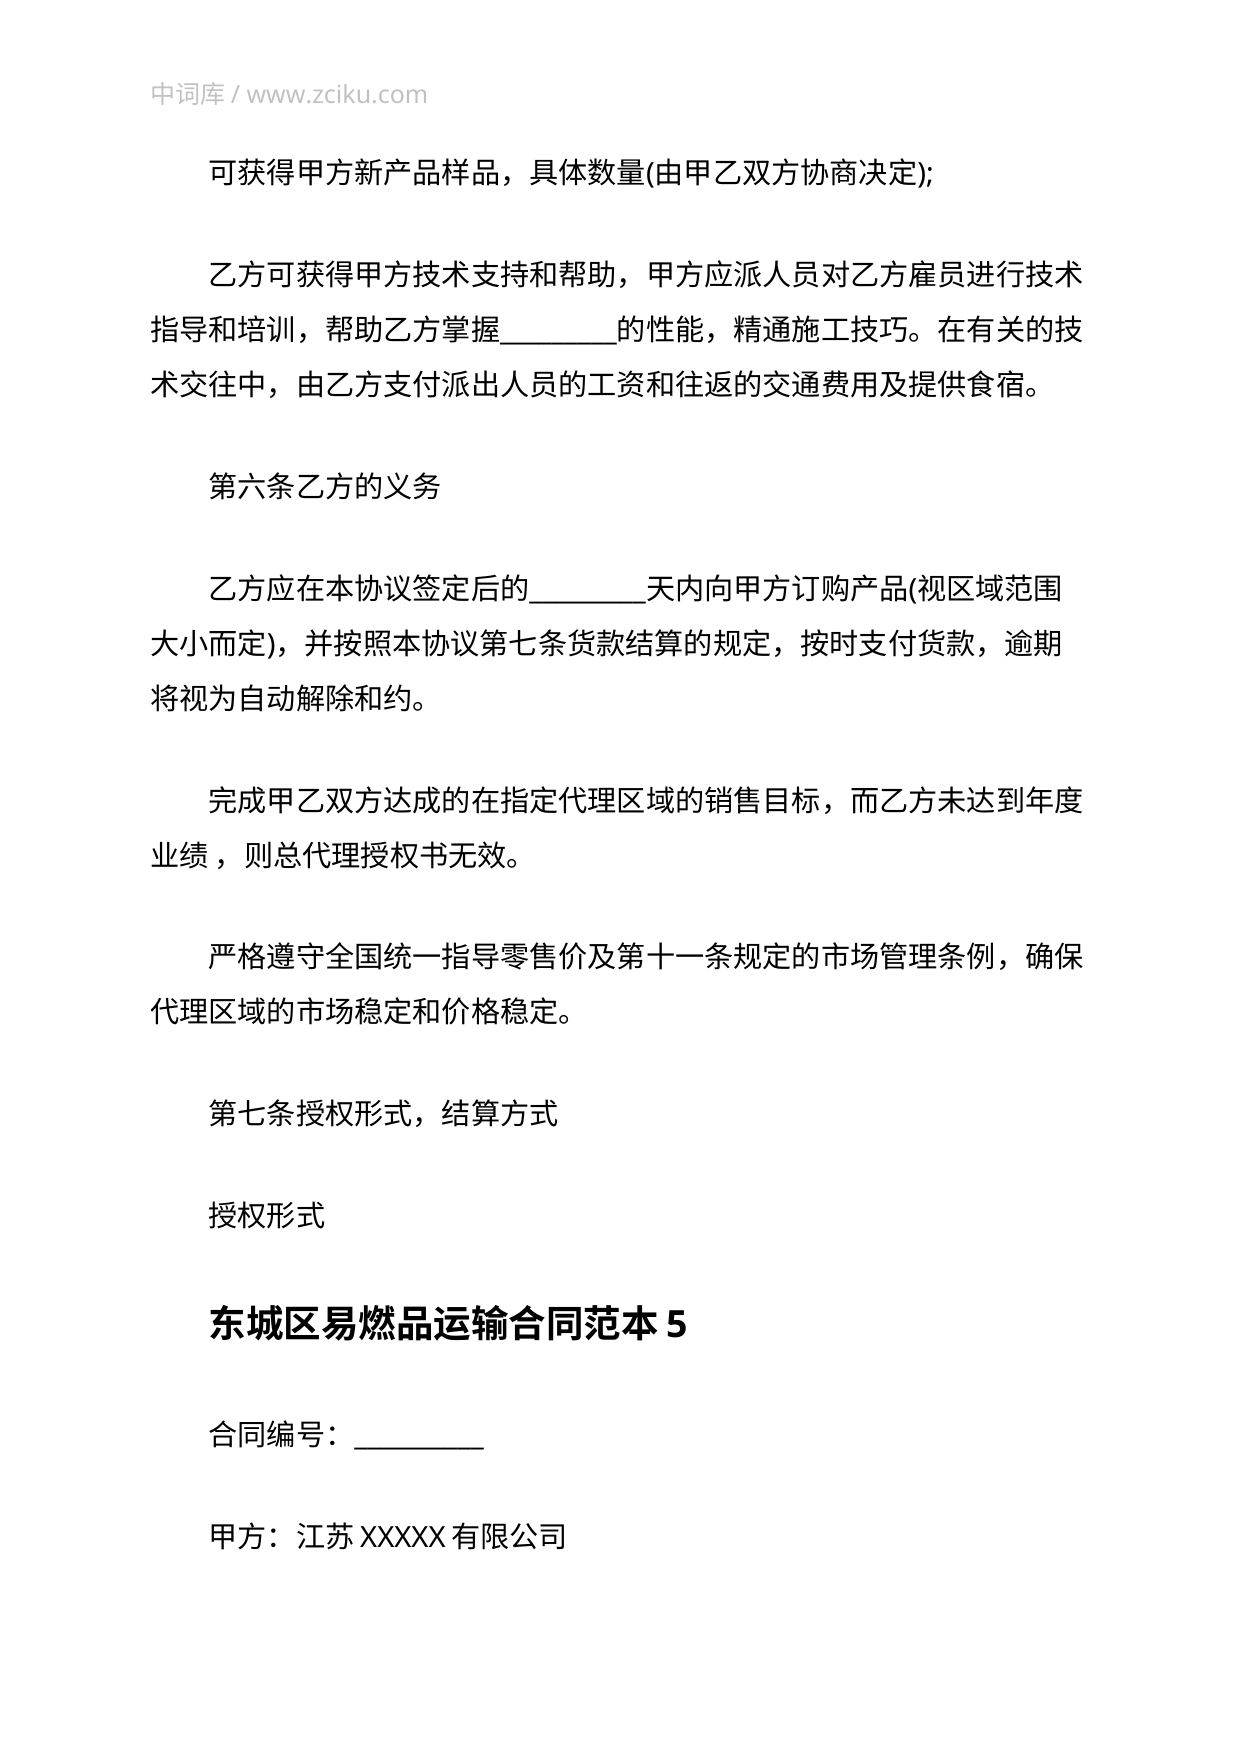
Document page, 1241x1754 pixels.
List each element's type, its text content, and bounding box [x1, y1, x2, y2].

text 东城区易燃品运输合同范本5 [150, 1294, 1090, 1348]
text 合同编号：__________ [150, 1412, 1090, 1454]
text 第七条授权形式，结算方式 [150, 1091, 1090, 1133]
text 第六条乙方的义务 [150, 464, 1090, 506]
text 严格遵守全国统一指导零售价及第十一条规定的市场管理条例，确保代理区域的市场稳定和价格稳定。 [150, 934, 1090, 1031]
text 甲方：江苏XXXXX有限公司 [150, 1514, 1090, 1556]
text 授权形式 [150, 1192, 1090, 1234]
text 乙方应在本协议签定后的_________天内向甲方订购产品(视区域范围大小而定)，并按照本协议第七条货款结算的规定，按时支付货款，逾期将视为自动解除和约。 [150, 565, 1090, 718]
text 可获得甲方新产品样品，具体数量(由甲乙双方协商决定); [150, 150, 1090, 192]
text 乙方可获得甲方技术支持和帮助，甲方应派人员对乙方雇员进行技术指导和培训，帮助乙方掌握_________的性能，精通施工技巧。在有关的技术交往中，由乙方支付派出人员的工资和往返的交通费用及提供食宿。 [150, 252, 1090, 404]
text 完成甲乙双方达成的在指定代理区域的销售目标，而乙方未达到年度业绩 ，则总代理授权书无效。 [150, 777, 1090, 874]
